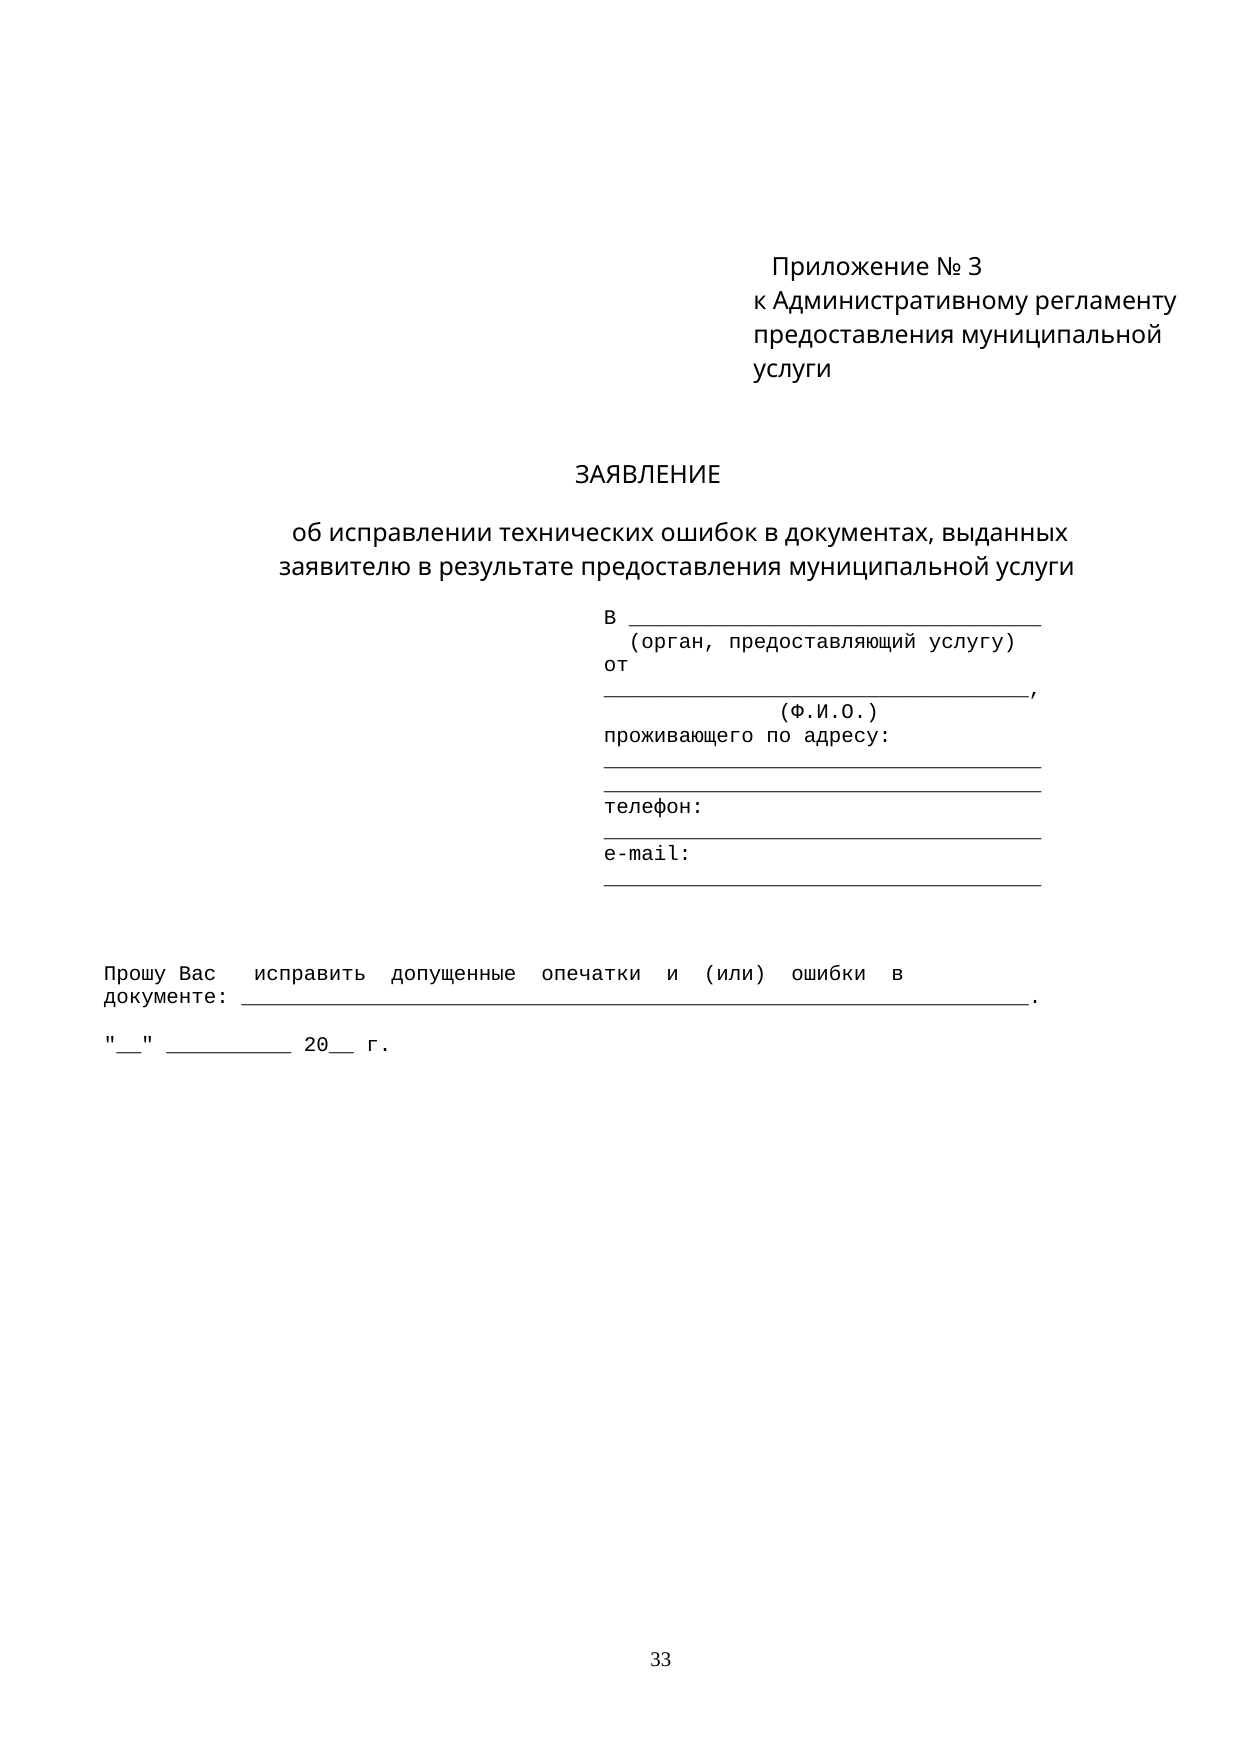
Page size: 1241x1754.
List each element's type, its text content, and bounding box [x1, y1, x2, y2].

text к Административному регламенту [753, 283, 1192, 317]
text ___________________________________ [103, 820, 1192, 843]
text (Ф.И.О.) [103, 702, 1192, 725]
text (орган, предоставляющий услугу) [103, 631, 1192, 654]
text документе: _______________________________________________________________. [103, 986, 1192, 1010]
text ___________________________________ [103, 867, 1192, 891]
text Прошу Вас исправить допущенные опечатки и (или) ошибки в [103, 962, 1192, 986]
text телефон: [103, 796, 1192, 820]
text "__" __________ 20__ г. [103, 1034, 1192, 1057]
text от [103, 654, 1192, 678]
text проживающего по адресу: [103, 725, 1192, 749]
text предоставления муниципальной услуги [753, 317, 1192, 385]
text ЗАЯВЛЕНИЕ [103, 457, 1192, 515]
text В _________________________________ [103, 607, 1192, 631]
text Приложение № 3 [103, 249, 1180, 283]
text ___________________________________ [103, 749, 1192, 772]
text заявителю в результате предоставления муниципальной услуги [103, 549, 1192, 583]
text e-mail: [103, 843, 1192, 867]
text ___________________________________ [103, 772, 1192, 796]
text __________________________________, [103, 678, 1192, 702]
text об исправлении технических ошибок в документах, выданных [103, 515, 1192, 549]
